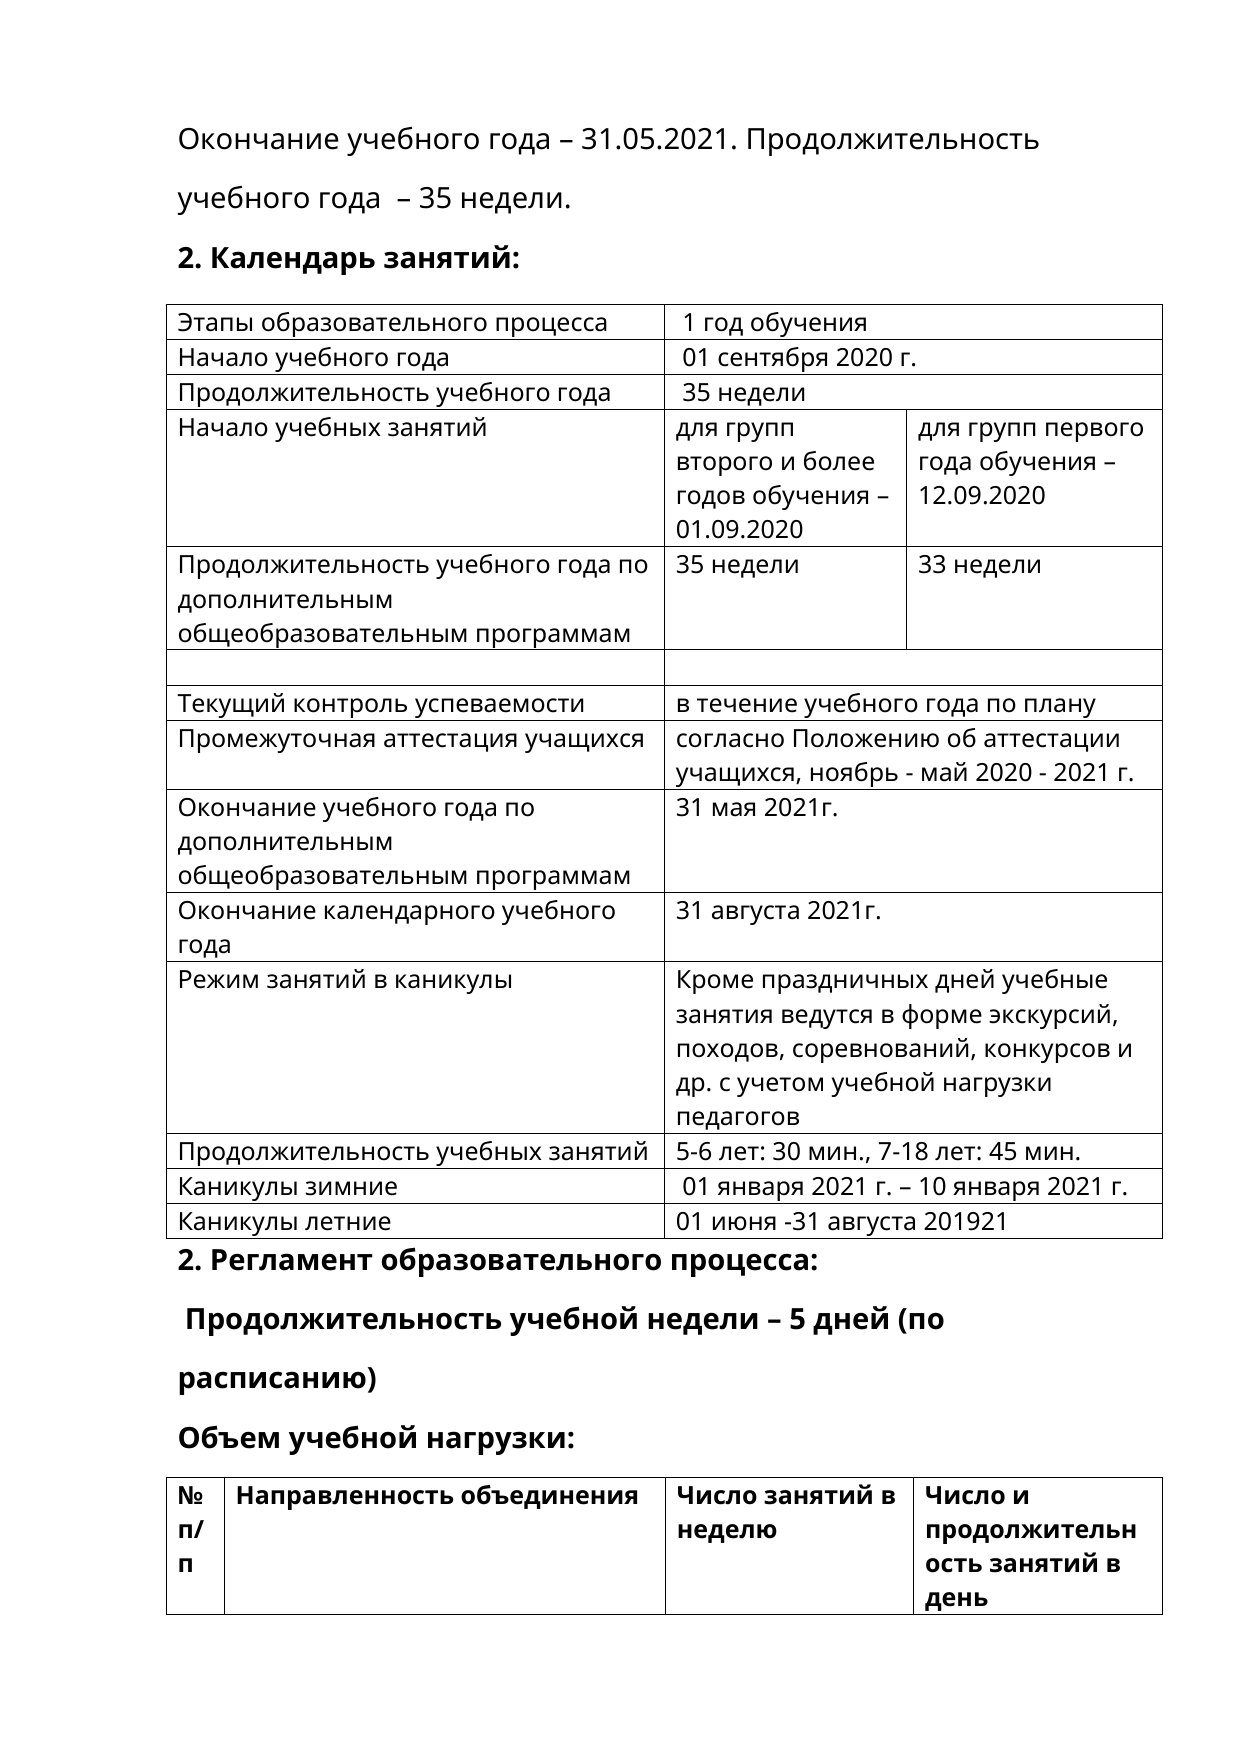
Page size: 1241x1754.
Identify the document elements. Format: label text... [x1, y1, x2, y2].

text Продолжительность учебной недели – 5 дней (по расписанию) [177, 1298, 1152, 1397]
table_header Число занятий в неделю [666, 1478, 913, 1614]
table_header № п/п [167, 1478, 224, 1614]
table_cell Окончание учебного года по дополнительным общеобразовательным программам [167, 790, 664, 892]
table_cell 5-6 лет: 30 мин., 7-18 лет: 45 мин. [665, 1134, 1162, 1168]
text 2. Регламент образовательного процесса: [177, 1239, 1152, 1278]
table_header Число и продолжительность занятий в день [914, 1478, 1162, 1614]
table_cell Каникулы летние [167, 1204, 664, 1238]
table_cell для групп первого года обучения – 12.09.2020 [907, 410, 1162, 546]
table_cell Текущий контроль успеваемости [167, 686, 664, 719]
table_cell Кроме праздничных дней учебные занятия ведутся в форме экскурсий, походов, соревнований, конкурсов и др. с учетом учебной нагрузки педагогов [665, 962, 1162, 1132]
table_cell 01 сентября 2020 г. [665, 340, 1162, 374]
table_cell 01 июня -31 августа 201921 [665, 1204, 1162, 1238]
table_cell Промежуточная аттестация учащихся [167, 721, 664, 789]
table_cell Продолжительность учебного года по дополнительным общеобразовательным программам [167, 547, 664, 649]
table_cell Каникулы зимние [167, 1169, 664, 1203]
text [177, 118, 1152, 217]
table_cell 35 недели [665, 375, 1162, 409]
table_cell согласно Положению об аттестации учащихся, ноябрь - май 2020 - 2021 г. [665, 721, 1162, 789]
table_cell Продолжительность учебных занятий [167, 1134, 664, 1168]
table_cell Режим занятий в каникулы [167, 962, 664, 1132]
table_cell Продолжительность учебного года [167, 375, 664, 409]
table_cell Начало учебного года [167, 340, 664, 374]
table_cell [665, 650, 1162, 684]
table_cell [167, 650, 664, 684]
table_cell 31 мая 2021г. [665, 790, 1162, 892]
table_header 1 год обучения [665, 305, 1162, 339]
table_cell в течение учебного года по плану [665, 686, 1162, 719]
table_header Этапы образовательного процесса [167, 305, 664, 339]
table_cell 01 января 2021 г. – 10 января 2021 г. [665, 1169, 1162, 1203]
table_cell 35 недели [665, 547, 906, 649]
table_cell Окончание календарного учебного года [167, 893, 664, 961]
table_cell 31 августа 2021г. [665, 893, 1162, 961]
table_header Направленность объединения [225, 1478, 665, 1614]
text 2. Календарь занятий: [177, 237, 1152, 277]
text Объем учебной нагрузки: [177, 1417, 1152, 1457]
table_cell Начало учебных занятий [167, 410, 664, 546]
table_cell для групп второго и более годов обучения – 01.09.2020 [665, 410, 906, 546]
table_cell 33 недели [907, 547, 1162, 649]
